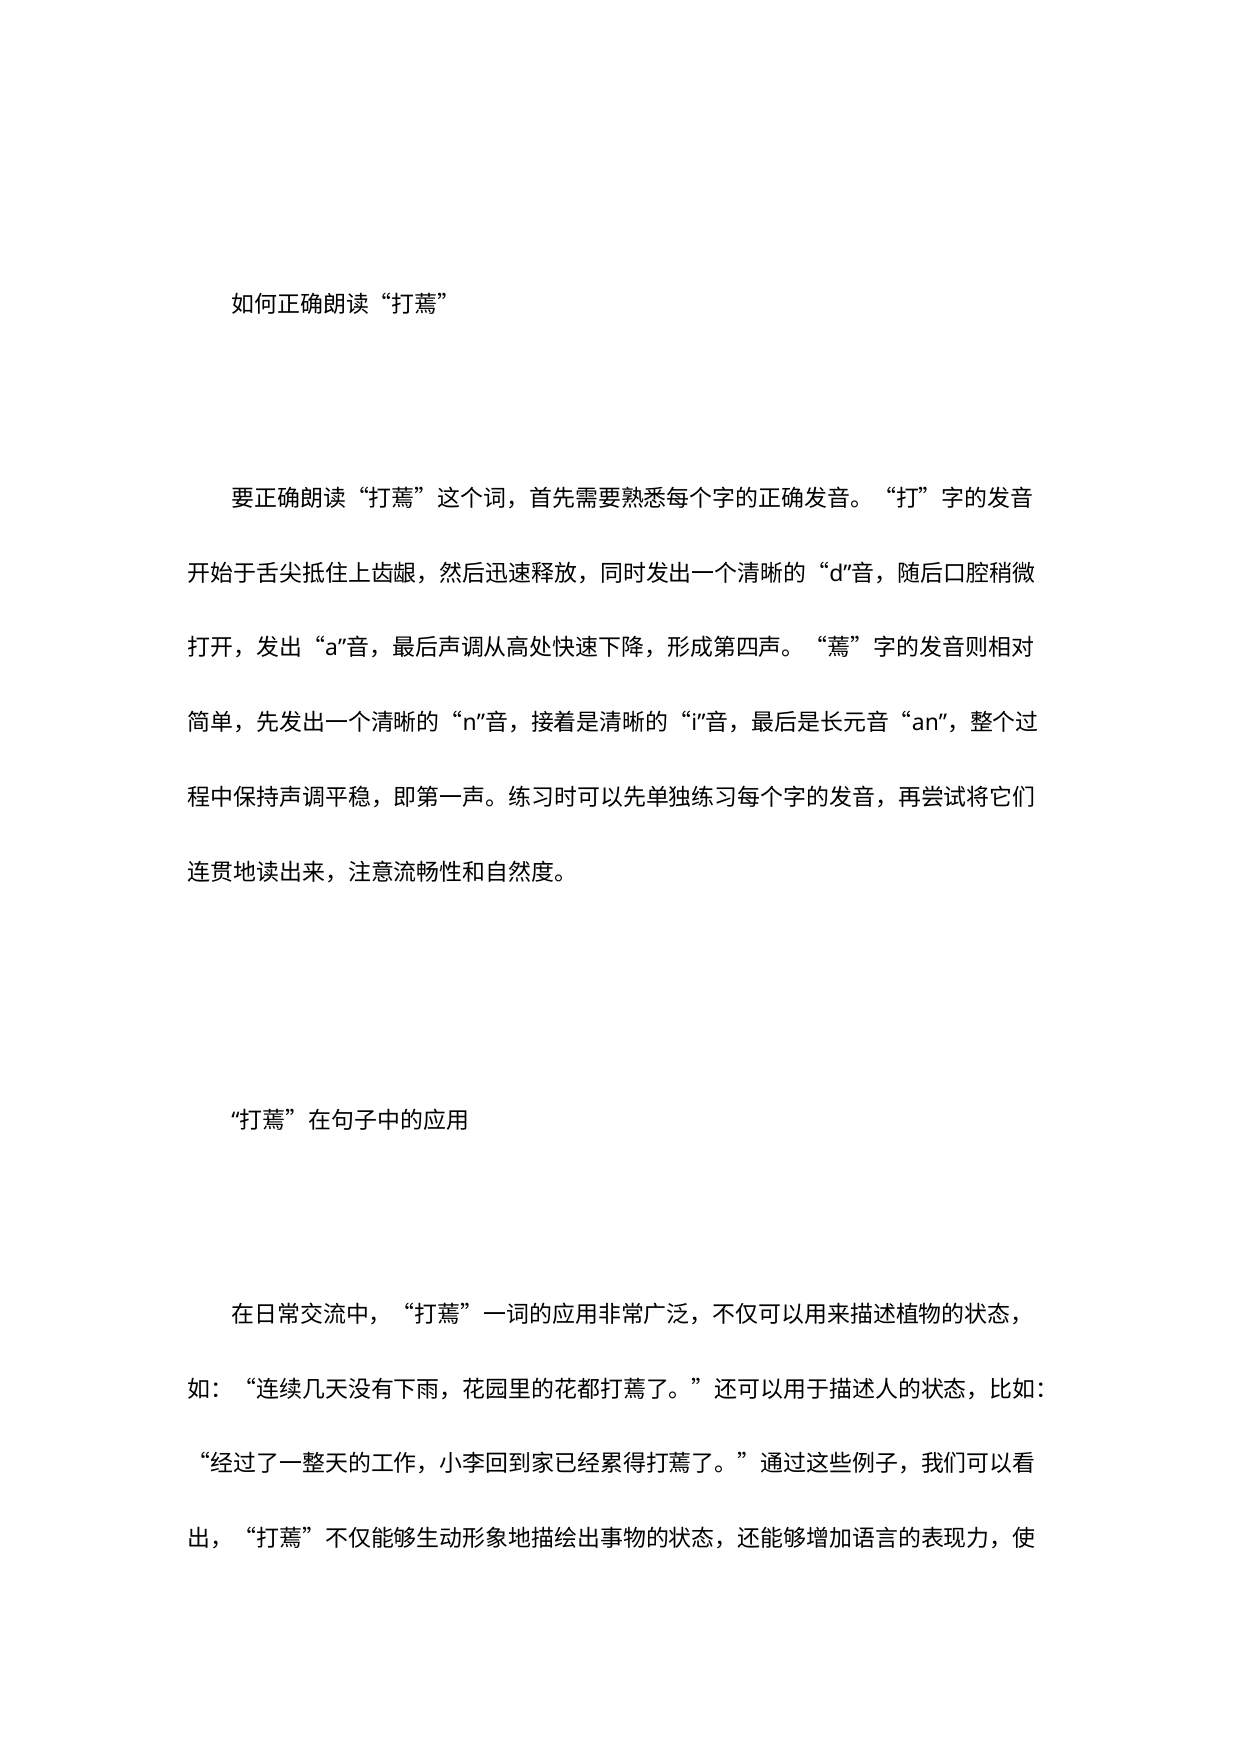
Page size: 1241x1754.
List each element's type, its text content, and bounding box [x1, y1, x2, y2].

text 如何正确朗读“打蔫” [187, 270, 1053, 335]
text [187, 1280, 1053, 1569]
text 要正确朗读“打蔫”这个词，首先需要熟悉每个字的正确发音。“打”字的发音开始于舌尖抵住上齿龈，然后迅速释放，同时发出一个清晰的“d”音，随后口腔稍微打开，发出“a”音，最后声调从高处快速下降，形成第四声。“蔫”字的发音则相对简单，先发出一个清晰的“n”音，接着是清晰的“i”音，最后是长元音“an”，整个过程中保持声调平稳，即第一声。练习时可以先单独练习每个字的发音，再尝试将它们连贯地读出来，注意流畅性和自然度。 [187, 464, 1053, 902]
text “打蔫”在句子中的应用 [187, 1086, 1053, 1151]
